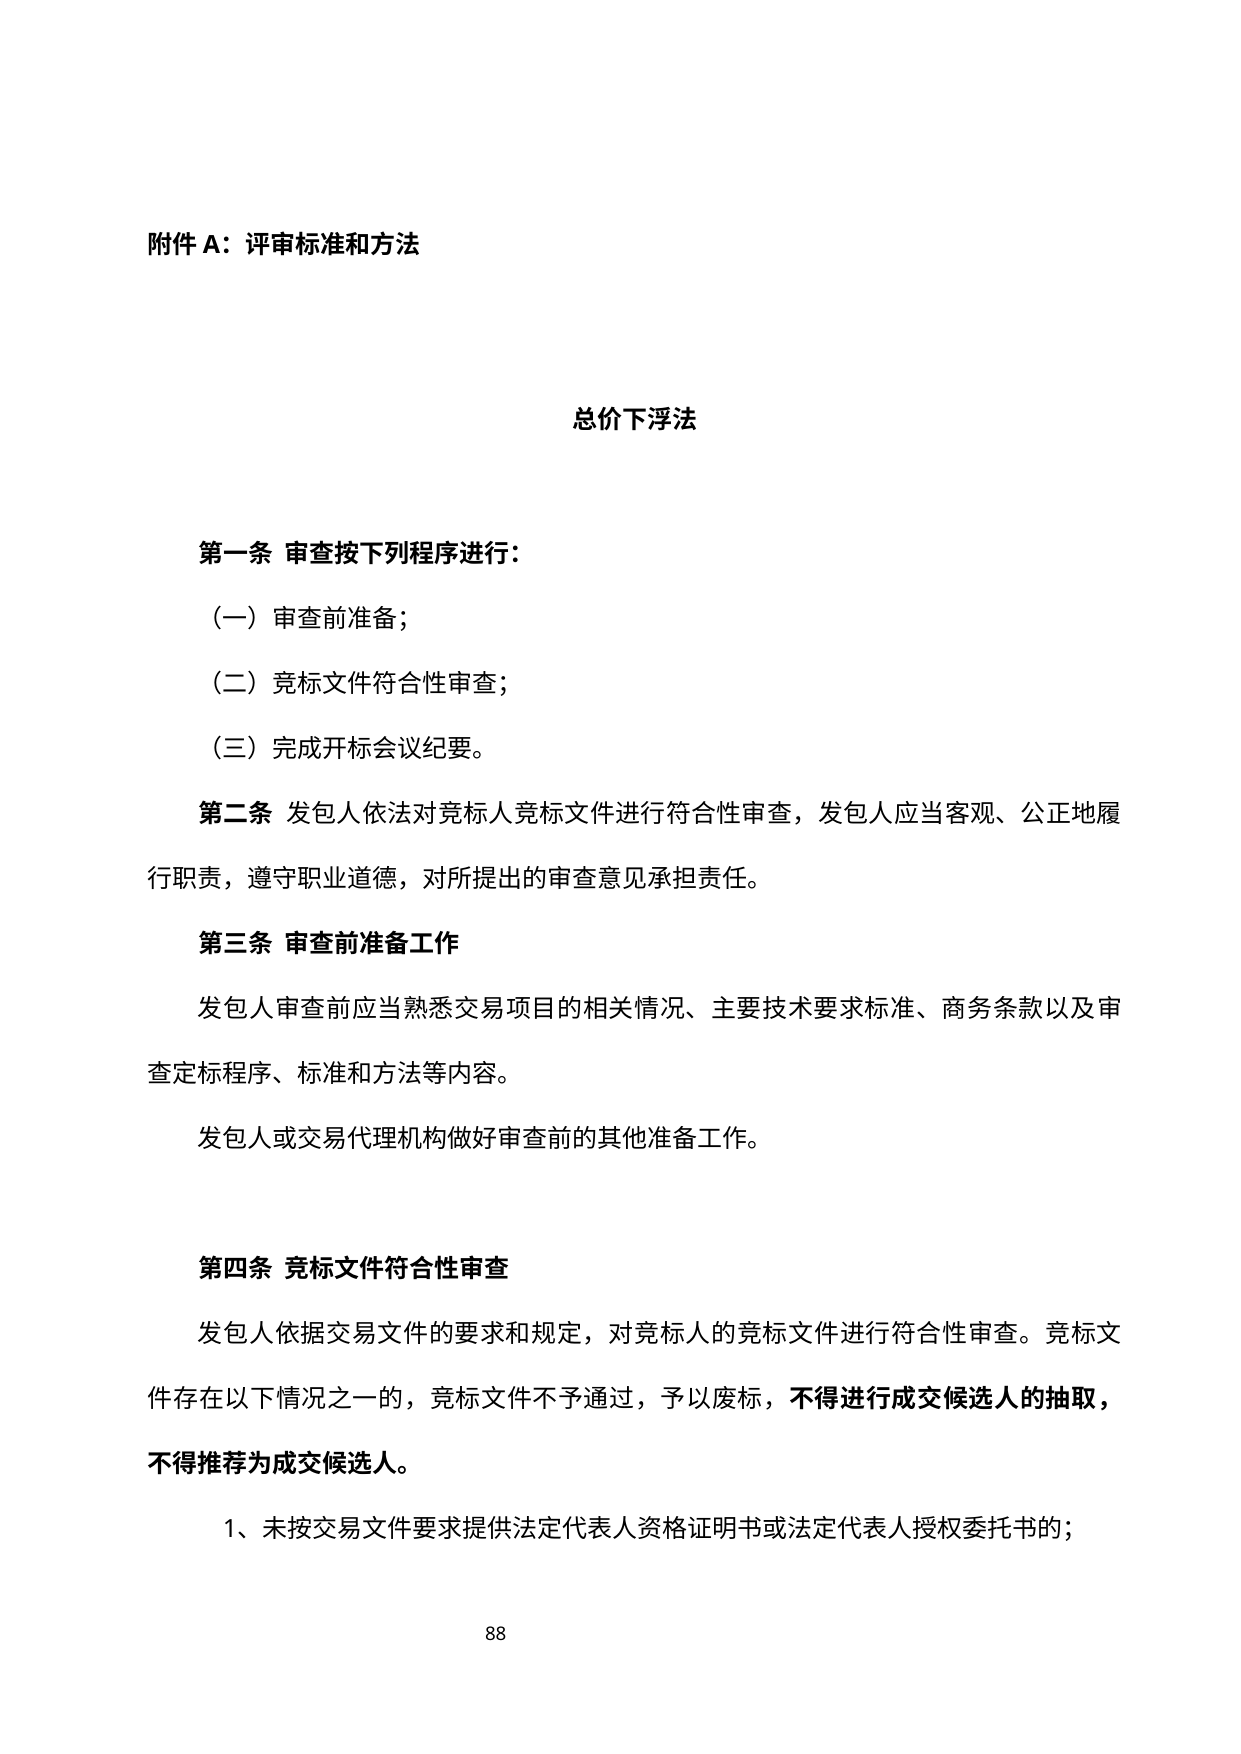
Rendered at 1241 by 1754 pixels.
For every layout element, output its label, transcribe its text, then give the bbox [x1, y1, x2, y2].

text （二）竞标文件符合性审查； [148, 649, 1122, 714]
text 发包人或交易代理机构做好审查前的其他准备工作。 [148, 1104, 1122, 1169]
subtitle 总价下浮法 [148, 399, 1122, 436]
subtitle 附件A：评审标准和方法 [148, 210, 1122, 275]
text （一）审查前准备； [148, 584, 1122, 649]
text 第一条 审查按下列程序进行： [148, 519, 1122, 584]
text 第四条 竞标文件符合性审查 [148, 1234, 1122, 1299]
text 1、未按交易文件要求提供法定代表人资格证明书或法定代表人授权委托书的； [148, 1494, 1122, 1559]
text 第二条 发包人依法对竞标人竞标文件进行符合性审查，发包人应当客观、公正地履行职责，遵守职业道德，对所提出的审查意见承担责任。 [148, 779, 1122, 909]
text （三）完成开标会议纪要。 [148, 714, 1122, 779]
text 发包人审查前应当熟悉交易项目的相关情况、主要技术要求标准、商务条款以及审查定标程序、标准和方法等内容。 [148, 974, 1122, 1104]
text 发包人依据交易文件的要求和规定，对竞标人的竞标文件进行符合性审查。竞标文件存在以下情况之一的，竞标文件不予通过，予以废标，不得进行成交候选人的抽取，不得推荐为成交候选人。 [148, 1299, 1122, 1494]
text 第三条 审查前准备工作 [148, 909, 1122, 974]
